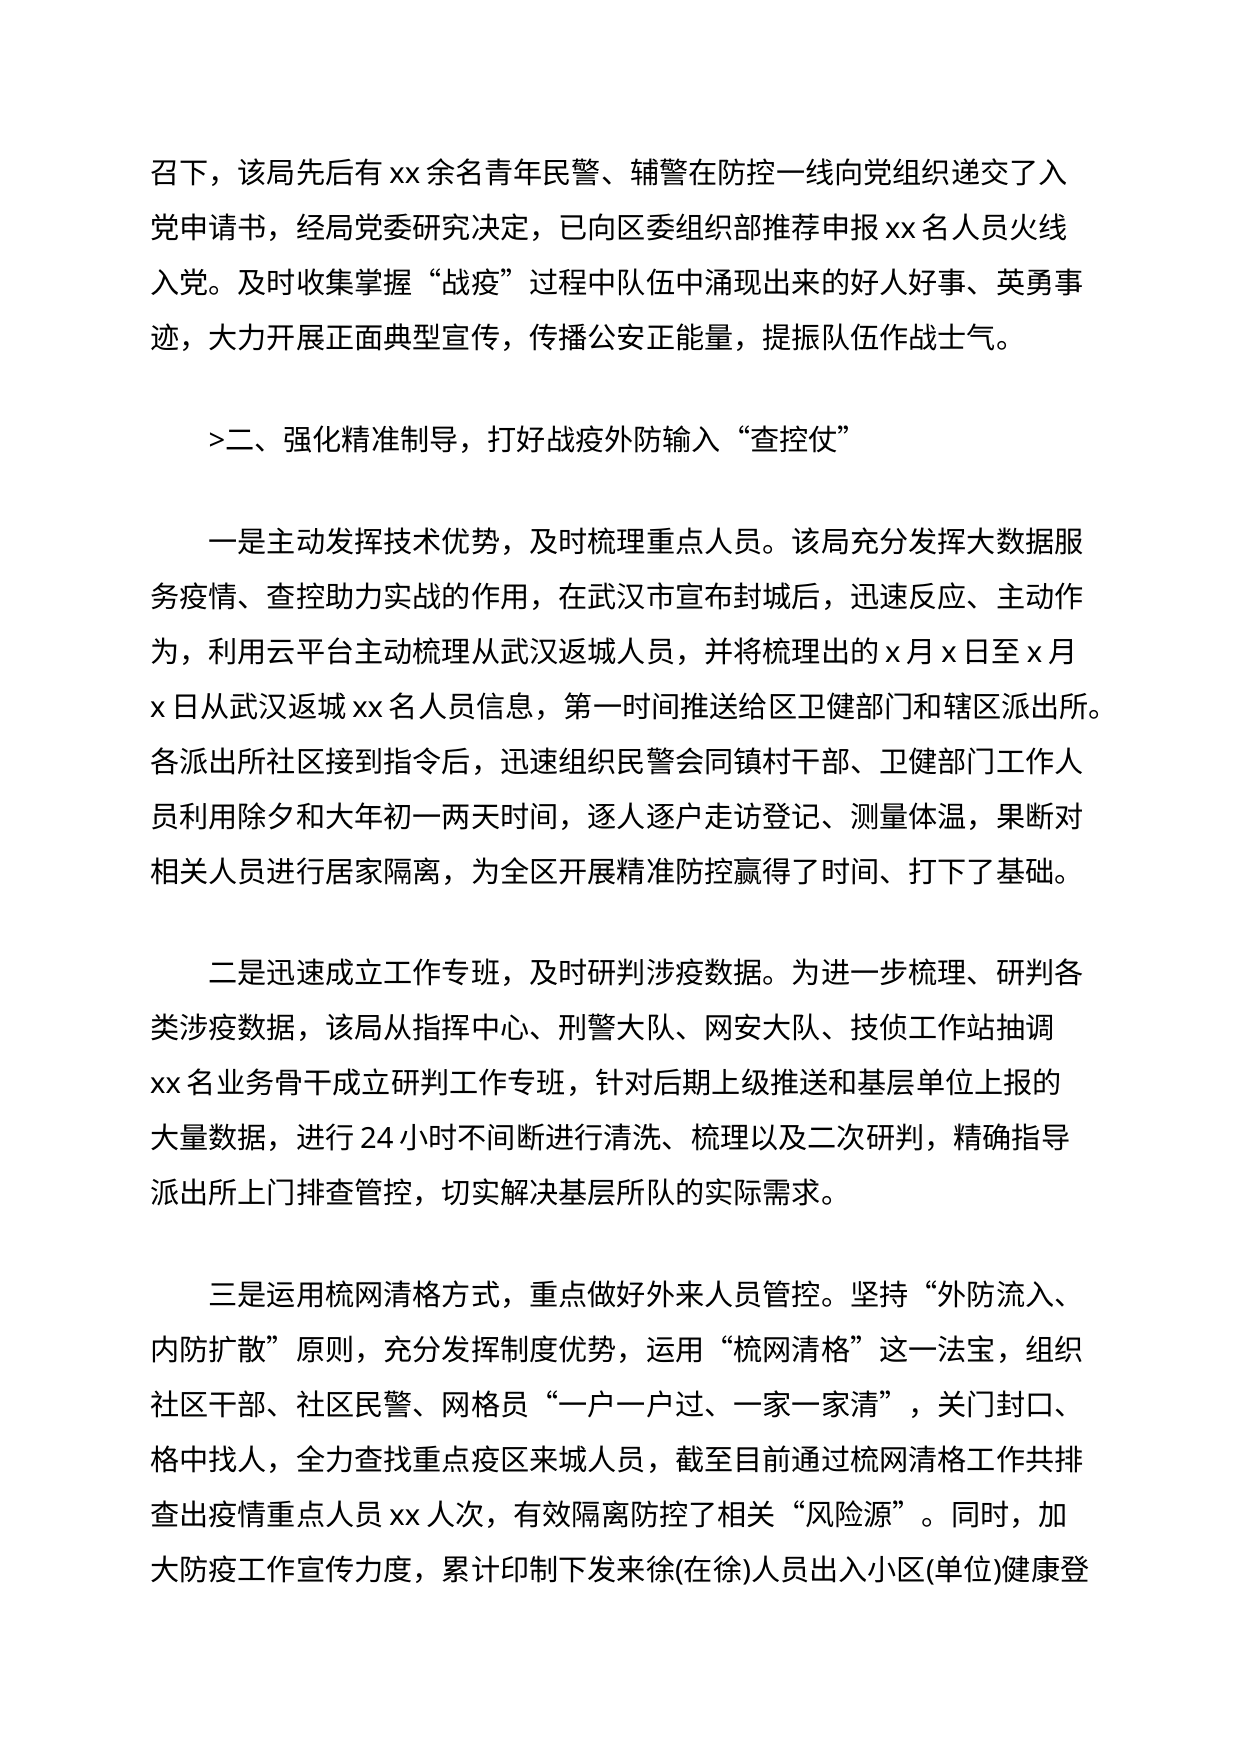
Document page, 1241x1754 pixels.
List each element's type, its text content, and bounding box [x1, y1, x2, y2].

text 二是迅速成立工作专班，及时研判涉疫数据。为进一步梳理、研判各类涉疫数据，该局从指挥中心、刑警大队、网安大队、技侦工作站抽调xx名业务骨干成立研判工作专班，针对后期上级推送和基层单位上报的大量数据，进行24小时不间断进行清洗、梳理以及二次研判，精确指导派出所上门排查管控，切实解决基层所队的实际需求。 [150, 950, 1090, 1212]
text >二、强化精准制导，打好战疫外防输入“查控仗” [150, 417, 1090, 459]
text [150, 150, 1090, 357]
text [150, 1272, 1090, 1588]
text 一是主动发挥技术优势，及时梳理重点人员。该局充分发挥大数据服务疫情、查控助力实战的作用，在武汉市宣布封城后，迅速反应、主动作为，利用云平台主动梳理从武汉返城人员，并将梳理出的x月x日至x月x日从武汉返城xx名人员信息，第一时间推送给区卫健部门和辖区派出所。各派出所社区接到指令后，迅速组织民警会同镇村干部、卫健部门工作人员利用除夕和大年初一两天时间，逐人逐户走访登记、测量体温，果断对相关人员进行居家隔离，为全区开展精准防控赢得了时间、打下了基础。 [150, 519, 1090, 891]
